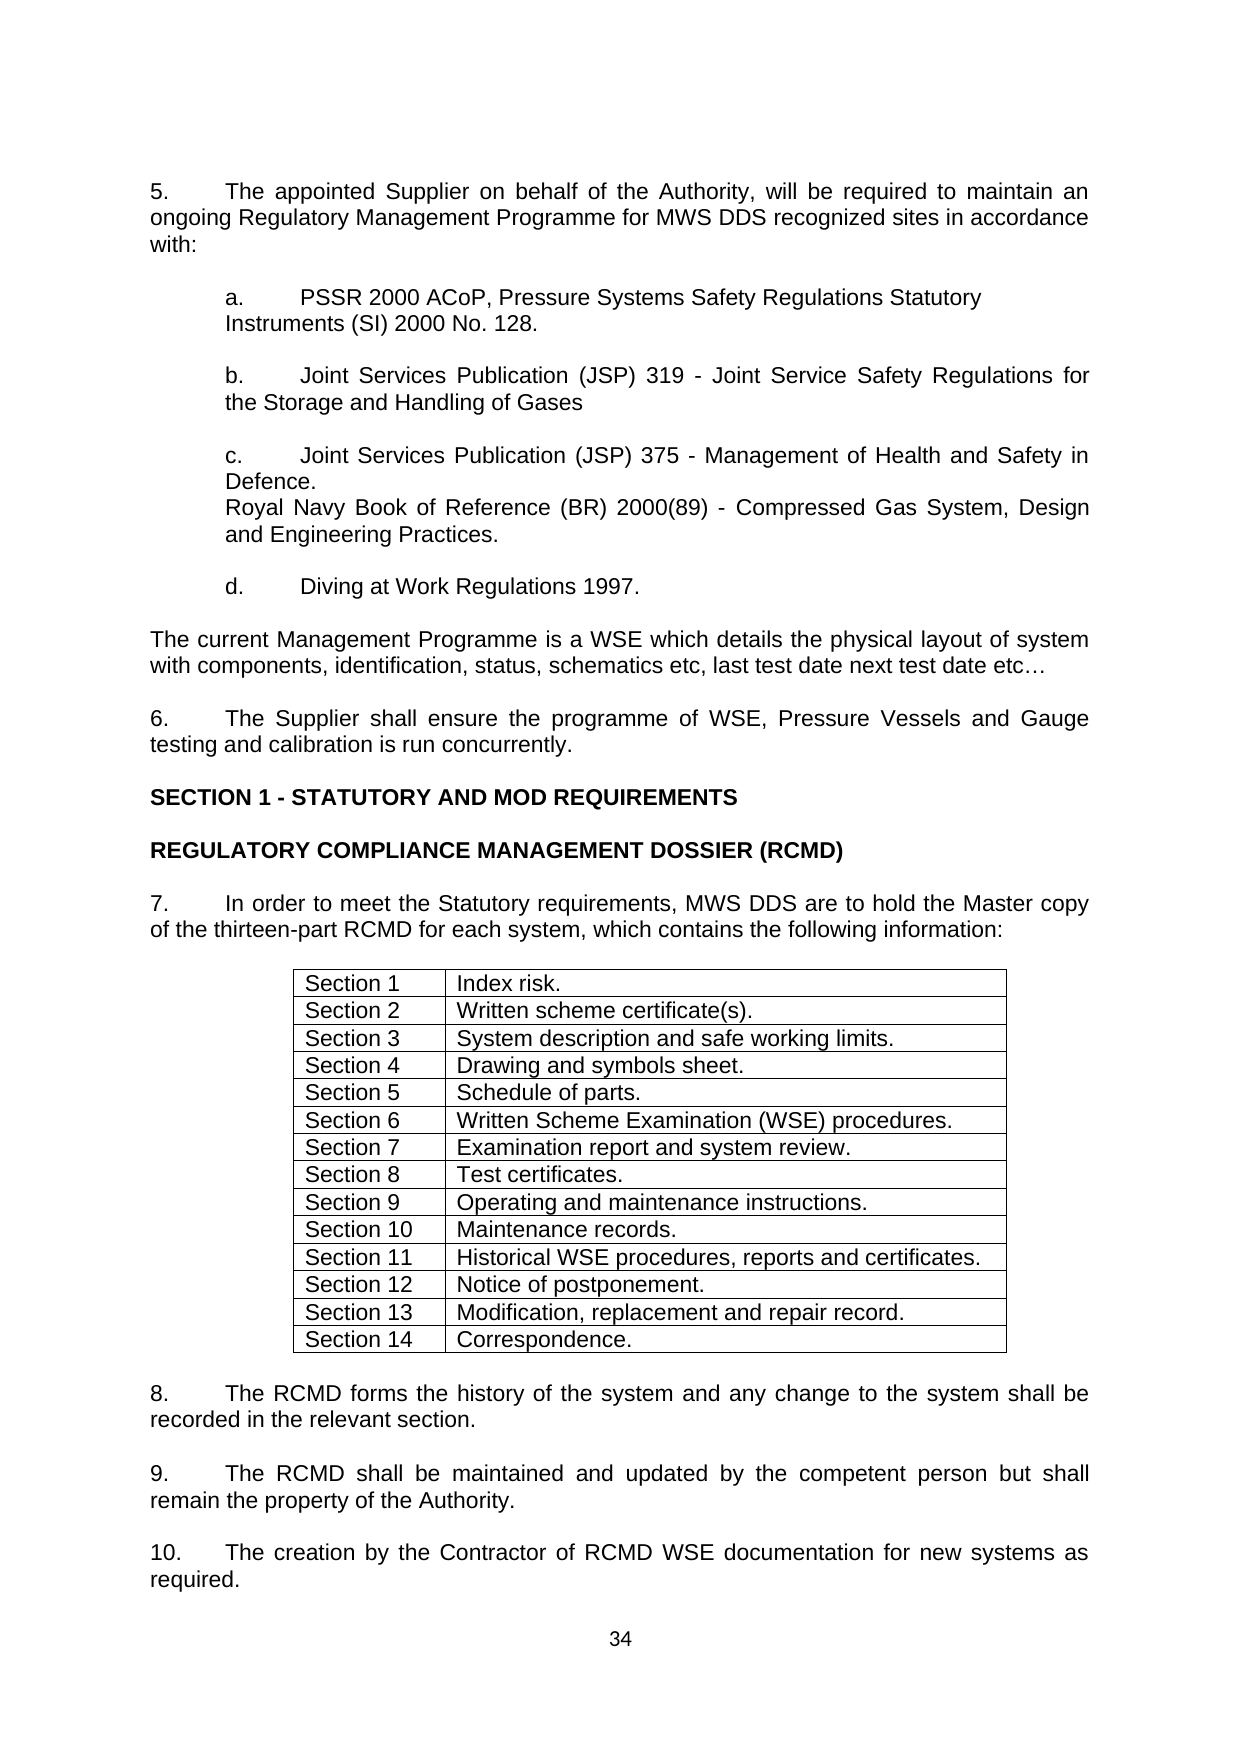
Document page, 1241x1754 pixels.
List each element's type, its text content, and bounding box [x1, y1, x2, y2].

table_cell Maintenance records. [446, 1216, 1006, 1243]
text The current Management Programme is a WSE which details the physical layout of system with components, identification, status, schematics etc, last test date next test date etc… [150, 626, 1090, 679]
table_cell Section 4 [294, 1052, 445, 1078]
table_cell Section 10 [294, 1216, 445, 1243]
text REGULATORY COMPLIANCE MANAGEMENT DOSSIER (RCMD) [150, 837, 1090, 863]
table_cell Section 12 [294, 1271, 445, 1297]
table_cell Section 5 [294, 1079, 445, 1106]
table_cell Examination report and system review. [446, 1134, 1006, 1160]
text 10. The creation by the Contractor of RCMD WSE documentation for new systems as required. [150, 1539, 1090, 1592]
table_cell Section 11 [294, 1244, 445, 1270]
table_header Index risk. [446, 970, 1006, 996]
table_cell Notice of postponement. [446, 1271, 1006, 1297]
table_cell Section 8 [294, 1161, 445, 1188]
text 5. The appointed Supplier on behalf of the Authority, will be required to maintain an ongoing Regulatory Management Programme for MWS DDS recognized sites in accordance with: [150, 178, 1090, 257]
table_cell Modification, replacement and repair record. [446, 1299, 1006, 1325]
table_cell Section 3 [294, 1025, 445, 1051]
text SECTION 1 - STATUTORY AND MOD REQUIREMENTS [150, 784, 1090, 811]
table_cell Written scheme certificate(s). [446, 997, 1006, 1023]
text 7. In order to meet the Statutory requirements, MWS DDS are to hold the Master copy of the thirteen-part RCMD for each system, which contains the following information: [150, 889, 1090, 942]
table_cell Drawing and symbols sheet. [446, 1052, 1006, 1078]
table_cell Section 6 [294, 1107, 445, 1133]
text c. Joint Services Publication (JSP) 375 - Management of Health and Safety in Defence. [225, 442, 1090, 494]
table_cell Section 13 [294, 1299, 445, 1325]
table_cell Written Scheme Examination (WSE) procedures. [446, 1107, 1006, 1133]
table_cell Test certificates. [446, 1161, 1006, 1188]
table_cell Schedule of parts. [446, 1079, 1006, 1106]
table_cell Historical WSE procedures, reports and certificates. [446, 1244, 1006, 1270]
table_cell System description and safe working limits. [446, 1025, 1006, 1051]
text d. Diving at Work Regulations 1997. [225, 573, 1090, 600]
table_header Section 1 [294, 970, 445, 996]
table_cell Operating and maintenance instructions. [446, 1189, 1006, 1215]
table_cell Section 7 [294, 1134, 445, 1160]
text 6. The Supplier shall ensure the programme of WSE, Pressure Vessels and Gauge testing and calibration is run concurrently. [150, 705, 1090, 758]
text b. Joint Services Publication (JSP) 319 - Joint Service Safety Regulations for the Storage and Handling of Gases [225, 362, 1090, 415]
table_cell Section 14 [294, 1326, 445, 1352]
text a. PSSR 2000 ACoP, Pressure Systems Safety Regulations Statutory Instruments (SI) 2000 No. 128. [225, 283, 1090, 336]
text 8. The RCMD forms the history of the system and any change to the system shall be recorded in the relevant section. [150, 1379, 1090, 1432]
text 9. The RCMD shall be maintained and updated by the competent person but shall remain the property of the Authority. [150, 1460, 1090, 1513]
table_cell Correspondence. [446, 1326, 1006, 1352]
text Royal Navy Book of Reference (BR) 2000(89) - Compressed Gas System, Design and Engineering Practices. [225, 494, 1090, 547]
table_cell Section 2 [294, 997, 445, 1023]
table_cell Section 9 [294, 1189, 445, 1215]
